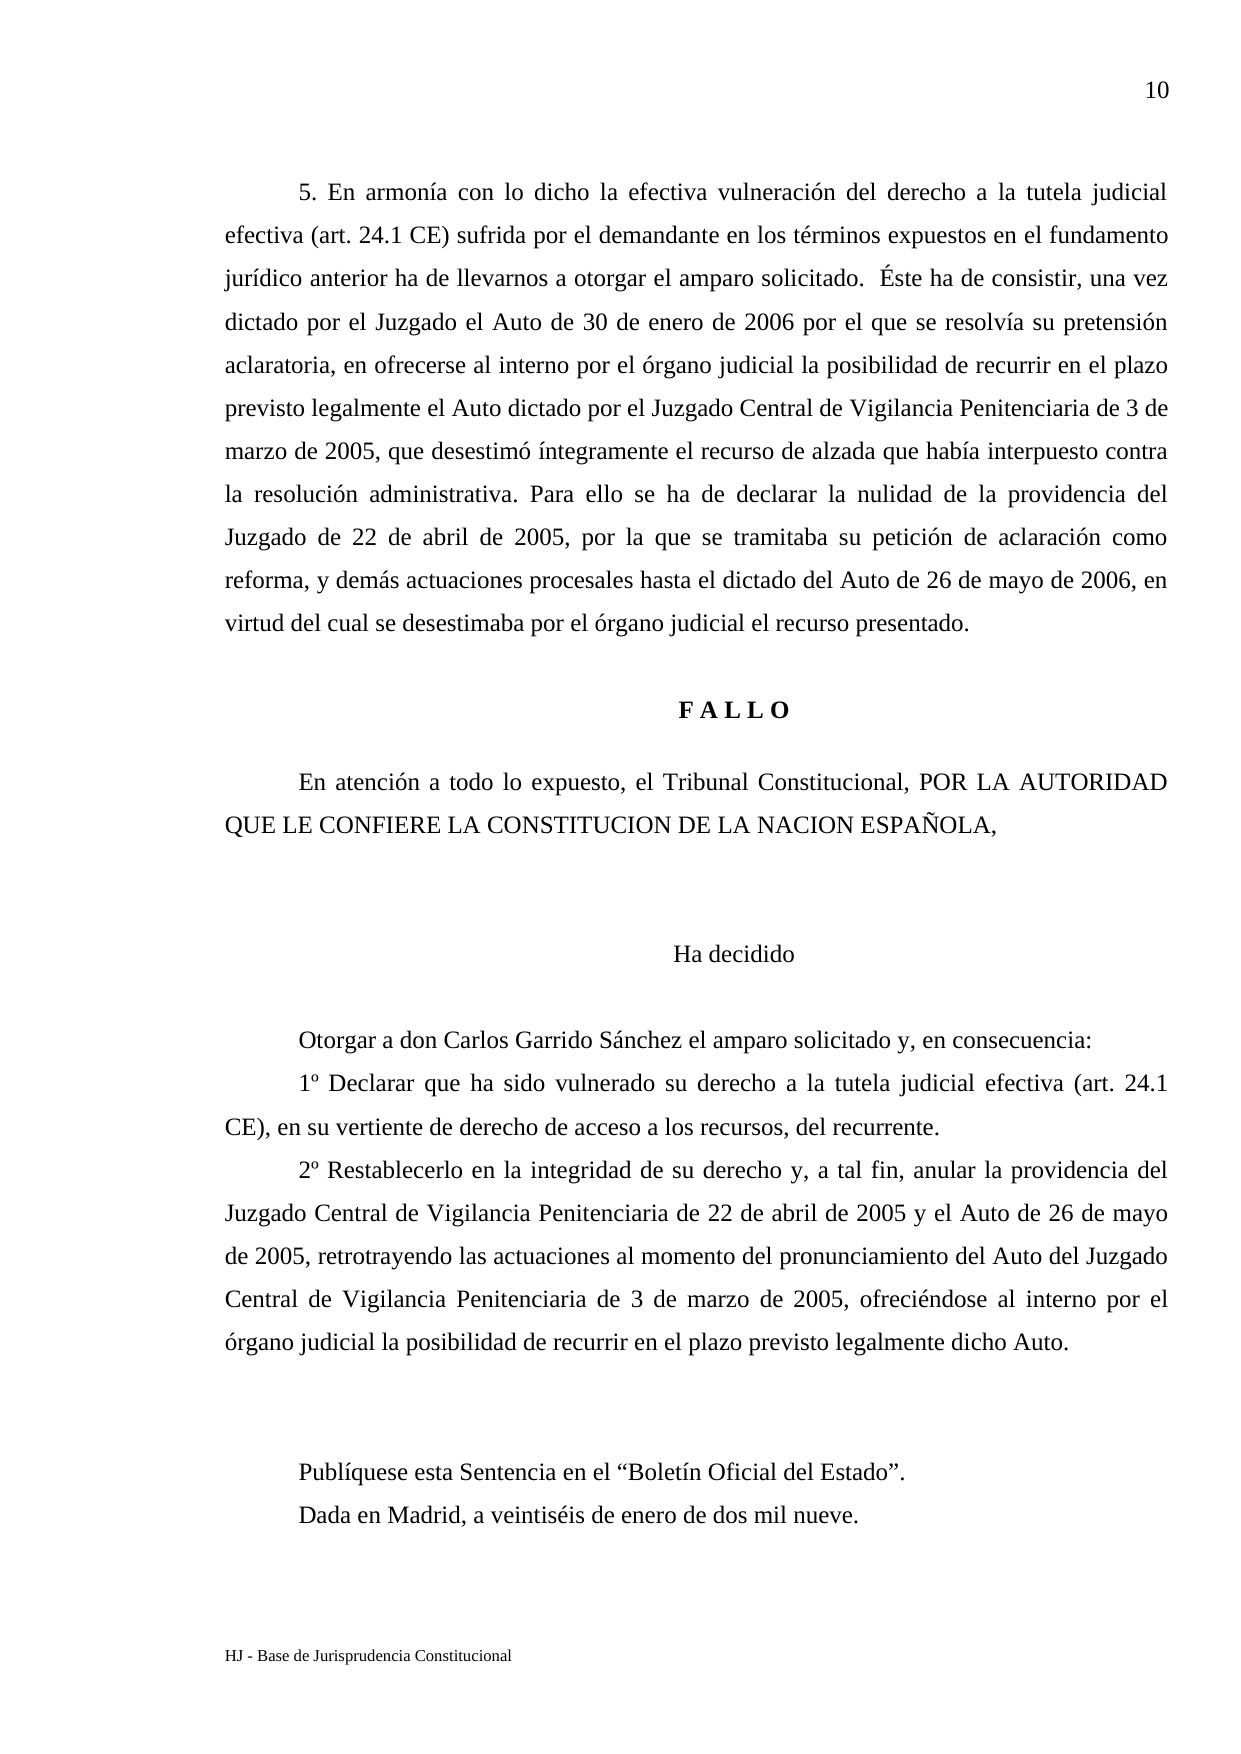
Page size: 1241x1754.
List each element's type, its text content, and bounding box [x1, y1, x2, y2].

text Publíquese esta Sentencia en el “Boletín Oficial del Estado”. [224, 1457, 1169, 1485]
text Ha decidido [224, 939, 1169, 968]
text 5. En armonía con lo dicho la efectiva vulneración del derecho a la tutela judicial efectiva (art. 24.1 CE) sufrida por el demandante en los términos expuestos en el fundamento jurídico anterior ha de llevarnos a otorgar el amparo solicitado. Éste ha de consistir, una vez dictado por el Juzgado el Auto de 30 de enero de 2006 por el que se resolvía su pretensión aclaratoria, en ofrecerse al interno por el órgano judicial la posibilidad de recurrir en el plazo previsto legalmente el Auto dictado por el Juzgado Central de Vigilancia Penitenciaria de 3 de marzo de 2005, que desestimó íntegramente el recurso de alzada que había interpuesto contra la resolución administrativa. Para ello se ha de declarar la nulidad de la providencia del Juzgado de 22 de abril de 2005, por la que se tramitaba su petición de aclaración como reforma, y demás actuaciones procesales hasta el dictado del Auto de 26 de mayo de 2006, en virtud del cual se desestimaba por el órgano judicial el recurso presentado. [224, 177, 1169, 637]
text Otorgar a don Carlos Garrido Sánchez el amparo solicitado y, en consecuencia: [224, 1025, 1169, 1054]
text 2º Restablecerlo en la integridad de su derecho y, a tal fin, anular la providencia del Juzgado Central de Vigilancia Penitenciaria de 22 de abril de 2005 y el Auto de 26 de mayo de 2005, retrotrayendo las actuaciones al momento del pronunciamiento del Auto del Juzgado Central de Vigilancia Penitenciaria de 3 de marzo de 2005, ofreciéndose al interno por el órgano judicial la posibilidad de recurrir en el plazo previsto legalmente dicho Auto. [224, 1155, 1169, 1356]
text En atención a todo lo expuesto, el Tribunal Constitucional, POR LA AUTORIDAD QUE LE CONFIERE LA CONSTITUCION DE LA NACION ESPAÑOLA, [224, 767, 1169, 838]
text Dada en Madrid, a veintiséis de enero de dos mil nueve. [224, 1500, 1169, 1528]
text 1º Declarar que ha sido vulnerado su derecho a la tutela judicial efectiva (art. 24.1 CE), en su vertiente de derecho de acceso a los recursos, del recurrente. [224, 1068, 1169, 1140]
subtitle F A L L O [224, 695, 1169, 723]
